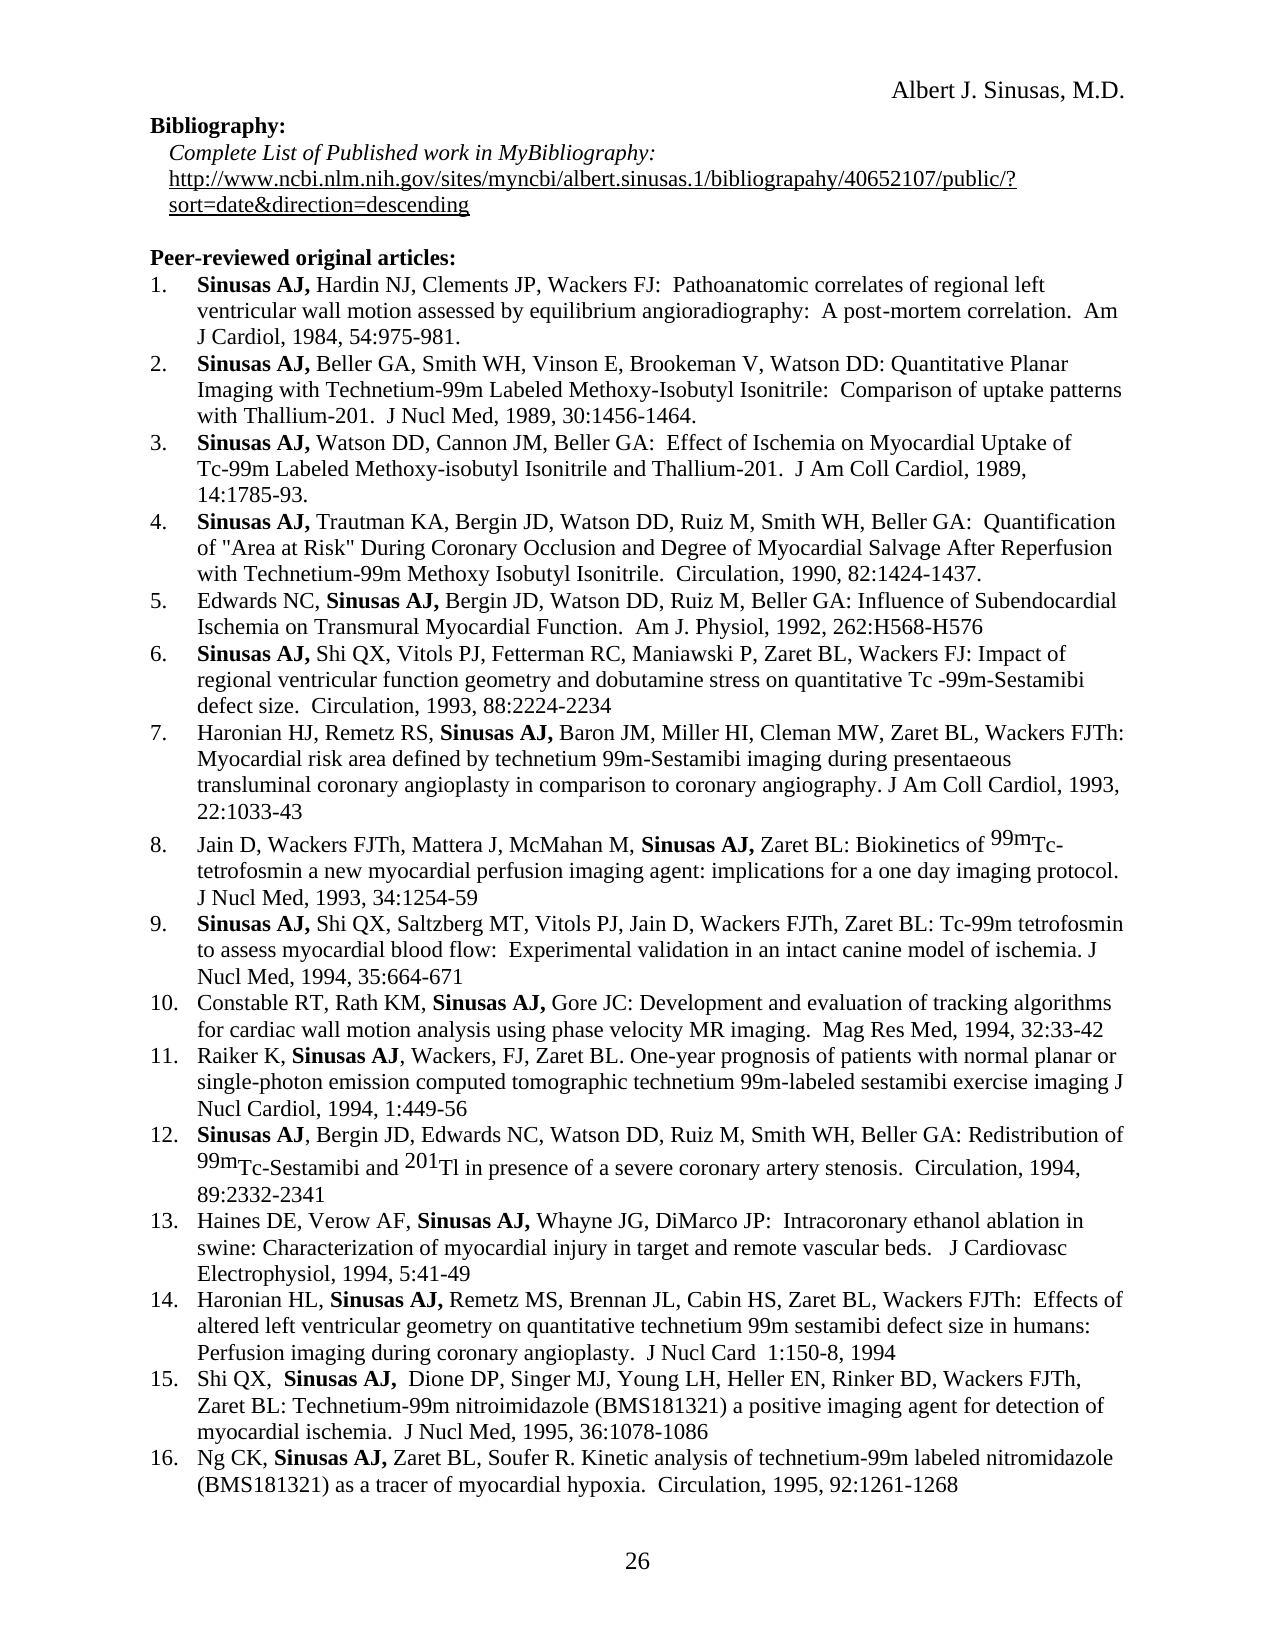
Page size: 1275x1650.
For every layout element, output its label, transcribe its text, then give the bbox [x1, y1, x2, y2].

list Ng CK, Sinusas AJ, Zaret BL, Soufer R. Kinetic analysis of technetium-99m labeled nitromidazole (BMS181321) as a tracer of myocardial hypoxia. Circulation, 1995, 92:1261-1268 [150, 1444, 1125, 1497]
list Haronian HL, Sinusas AJ, Remetz MS, Brennan JL, Cabin HS, Zaret BL, Wackers FJTh: Effects of altered left ventricular geometry on quantitative technetium 99m sestamibi defect size in humans: Perfusion imaging during coronary angioplasty. J Nucl Card 1:150-8, 1994 [150, 1286, 1125, 1365]
list Sinusas AJ, Bergin JD, Edwards NC, Watson DD, Ruiz M, Smith WH, Beller GA: Redistribution of 99mTc-Sestamibi and 201Tl in presence of a severe coronary artery stenosis. Circulation, 1994, 89:2332-2341 [150, 1121, 1125, 1207]
list Raiker K, Sinusas AJ, Wackers, FJ, Zaret BL. One-year prognosis of patients with normal planar or single-photon emission computed tomographic technetium 99m-labeled sestamibi exercise imaging J Nucl Cardiol, 1994, 1:449-56 [150, 1042, 1125, 1121]
list Sinusas AJ, Beller GA, Smith WH, Vinson E, Brookeman V, Watson DD: Quantitative Planar Imaging with Technetium-99m Labeled Methoxy-Isobutyl Isonitrile: Comparison of uptake patterns with Thallium-201. J Nucl Med, 1989, 30:1456-1464. [150, 350, 1125, 429]
list Jain D, Wackers FJTh, Mattera J, McMahan M, Sinusas AJ, Zaret BL: Biokinetics of 99mTc-tetrofosmin a new myocardial perfusion imaging agent: implications for a one day imaging protocol. J Nucl Med, 1993, 34:1254-59 [150, 824, 1125, 910]
list Edwards NC, Sinusas AJ, Bergin JD, Watson DD, Ruiz M, Beller GA: Influence of Subendocardial Ischemia on Transmural Myocardial Function. Am J. Physiol, 1992, 262:H568-H576 [150, 587, 1125, 639]
list Constable RT, Rath KM, Sinusas AJ, Gore JC: Development and evaluation of tracking algorithms for cardiac wall motion analysis using phase velocity MR imaging. Mag Res Med, 1994, 32:33-42 [150, 989, 1125, 1042]
list Shi QX, Sinusas AJ, Dione DP, Singer MJ, Young LH, Heller EN, Rinker BD, Wackers FJTh, Zaret BL: Technetium-99m nitroimidazole (BMS181321) a positive imaging agent for detection of myocardial ischemia. J Nucl Med, 1995, 36:1078-1086 [150, 1365, 1125, 1444]
list Haines DE, Verow AF, Sinusas AJ, Whayne JG, DiMarco JP: Intracoronary ethanol ablation in swine: Characterization of myocardial injury in target and remote vascular beds. J Cardiovasc Electrophysiol, 1994, 5:41-49 [150, 1207, 1125, 1286]
list Sinusas AJ, Watson DD, Cannon JM, Beller GA: Effect of Ischemia on Myocardial Uptake of Tc-99m Labeled Methoxy-isobutyl Isonitrile and Thallium-201. J Am Coll Cardiol, 1989, 14:1785-93. [150, 429, 1125, 508]
list Sinusas AJ, Trautman KA, Bergin JD, Watson DD, Ruiz M, Smith WH, Beller GA: Quantification of "Area at Risk" During Coronary Occlusion and Degree of Myocardial Salvage After Reperfusion with Technetium-99m Methoxy Isobutyl Isonitrile. Circulation, 1990, 82:1424-1437. [150, 508, 1125, 587]
list Sinusas AJ, Shi QX, Saltzberg MT, Vitols PJ, Jain D, Wackers FJTh, Zaret BL: Tc-99m tetrofosmin to assess myocardial blood flow: Experimental validation in an intact canine model of ischemia. J Nucl Med, 1994, 35:664-671 [150, 910, 1125, 989]
list Sinusas AJ, Hardin NJ, Clements JP, Wackers FJ: Pathoanatomic correlates of regional left ventricular wall motion assessed by equilibrium angioradiography: A post-mortem correlation. Am J Cardiol, 1984, 54:975-981. [150, 271, 1125, 350]
subtitle Complete List of Published work in MyBibliography: http://www.ncbi.nlm.nih.gov/sites/myncbi/albert.sinusas.1/bibliograpahy/40652107/public/?sort=date&direction=descending [169, 139, 1191, 218]
list Sinusas AJ, Shi QX, Vitols PJ, Fetterman RC, Maniawski P, Zaret BL, Wackers FJ: Impact of regional ventricular function geometry and dobutamine stress on quantitative Tc -99m-Sestamibi defect size. Circulation, 1993, 88:2224-2234 [150, 639, 1125, 719]
subtitle Peer-reviewed original articles: [150, 244, 1191, 271]
text Bibliography: [150, 112, 1125, 139]
list Haronian HJ, Remetz RS, Sinusas AJ, Baron JM, Miller HI, Cleman MW, Zaret BL, Wackers FJTh: Myocardial risk area defined by technetium 99m-Sestamibi imaging during presentaeous transluminal coronary angioplasty in comparison to coronary angiography. J Am Coll Cardiol, 1993, 22:1033-43 [150, 719, 1125, 824]
